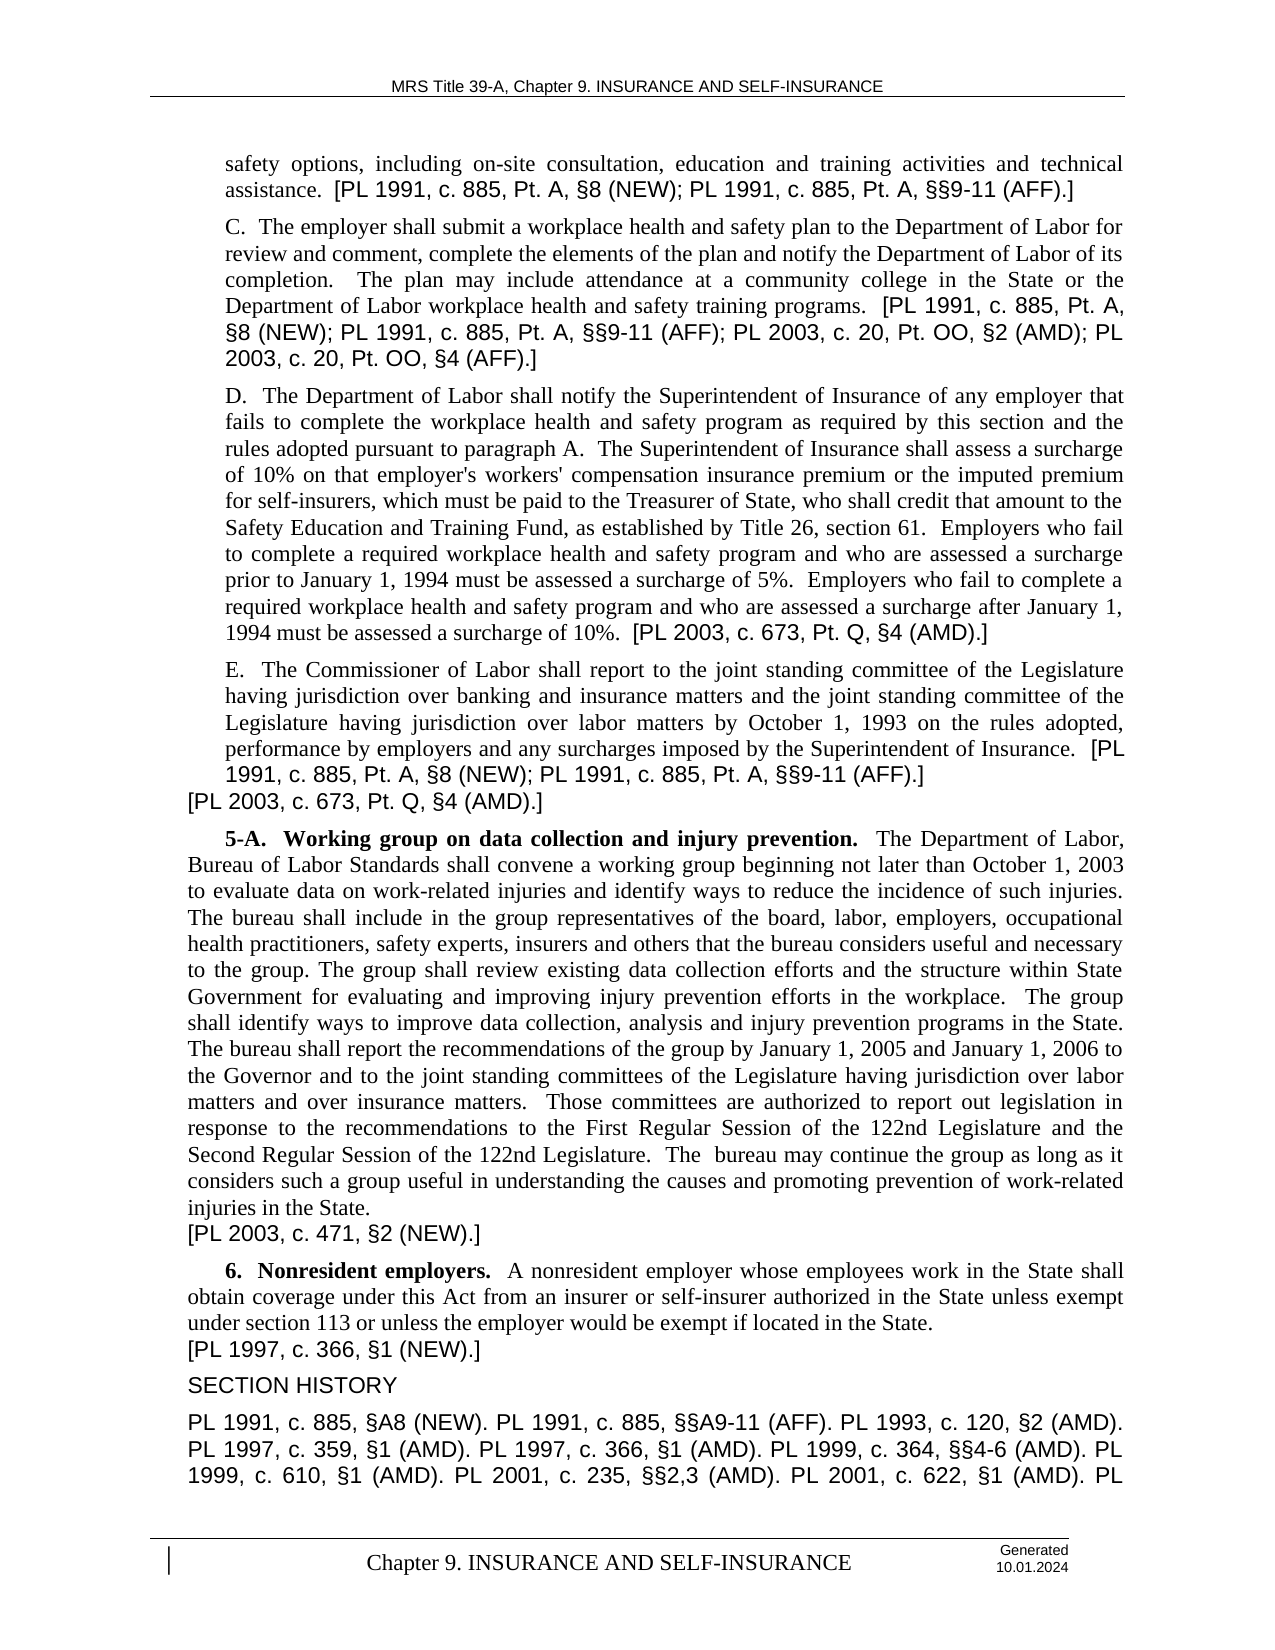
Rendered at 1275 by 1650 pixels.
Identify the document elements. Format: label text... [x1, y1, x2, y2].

text E. The Commissioner of Labor shall report to the joint standing committee of the Legislature having jurisdiction over banking and insurance matters and the joint standing committee of the Legislature having jurisdiction over labor matters by October 1, 1993 on the rules adopted, performance by employers and any surcharges imposed by the Superintendent of Insurance. [PL 1991, c. 885, Pt. A, §8 (NEW); PL 1991, c. 885, Pt. A, §§9-11 (AFF).] [225, 656, 1125, 788]
text SECTION HISTORY [187, 1372, 1125, 1399]
text D. The Department of Labor shall notify the Superintendent of Insurance of any employer that fails to complete the workplace health and safety program as required by this section and the rules adopted pursuant to paragraph A. The Superintendent of Insurance shall assess a surcharge of 10% on that employer's workers' compensation insurance premium or the imputed premium for self-insurers, which must be paid to the Treasurer of State, who shall credit that amount to the Safety Education and Training Fund, as established by Title 26, section 61. Employers who fail to complete a required workplace health and safety program and who are assessed a surcharge prior to January 1, 1994 must be assessed a surcharge of 5%. Employers who fail to complete a required workplace health and safety program and who are assessed a surcharge after January 1, 1994 must be assessed a surcharge of 10%. [PL 2003, c. 673, Pt. Q, §4 (AMD).] [225, 382, 1125, 646]
text [PL 2003, c. 471, §2 (NEW).] [187, 1220, 1125, 1246]
text C. The employer shall submit a workplace health and safety plan to the Department of Labor for review and comment, complete the elements of the plan and notify the Department of Labor of its completion. The plan may include attendance at a community college in the State or the Department of Labor workplace health and safety training programs. [PL 1991, c. 885, Pt. A, §8 (NEW); PL 1991, c. 885, Pt. A, §§9-11 (AFF); PL 2003, c. 20, Pt. OO, §2 (AMD); PL 2003, c. 20, Pt. OO, §4 (AFF).] [225, 213, 1125, 371]
text [PL 2003, c. 673, Pt. Q, §4 (AMD).] [187, 788, 1125, 814]
text [PL 1997, c. 366, §1 (NEW).] [187, 1336, 1125, 1362]
text 5-A. Working group on data collection and injury prevention. The Department of Labor, Bureau of Labor Standards shall convene a working group beginning not later than October 1, 2003 to evaluate data on work-related injuries and identify ways to reduce the incidence of such injuries. The bureau shall include in the group representatives of the board, labor, employers, occupational health practitioners, safety experts, insurers and others that the bureau considers useful and necessary to the group. The group shall review existing data collection efforts and the structure within State Government for evaluating and improving injury prevention efforts in the workplace. The group shall identify ways to improve data collection, analysis and injury prevention programs in the State. The bureau shall report the recommendations of the group by January 1, 2005 and January 1, 2006 to the Governor and to the joint standing committees of the Legislature having jurisdiction over labor matters and over insurance matters. Those committees are authorized to report out legislation in response to the recommendations to the First Regular Session of the 122nd Legislature and the Second Regular Session of the 122nd Legislature. The bureau may continue the group as long as it considers such a group useful in understanding the causes and promoting prevention of work-related injuries in the State. [187, 824, 1125, 1220]
text 6. Nonresident employers. A nonresident employer whose employees work in the State shall obtain coverage under this Act from an insurer or self-insurer authorized in the State unless exempt under section 113 or unless the employer would be exempt if located in the State. [187, 1257, 1125, 1336]
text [187, 1409, 1125, 1488]
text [225, 150, 1125, 203]
